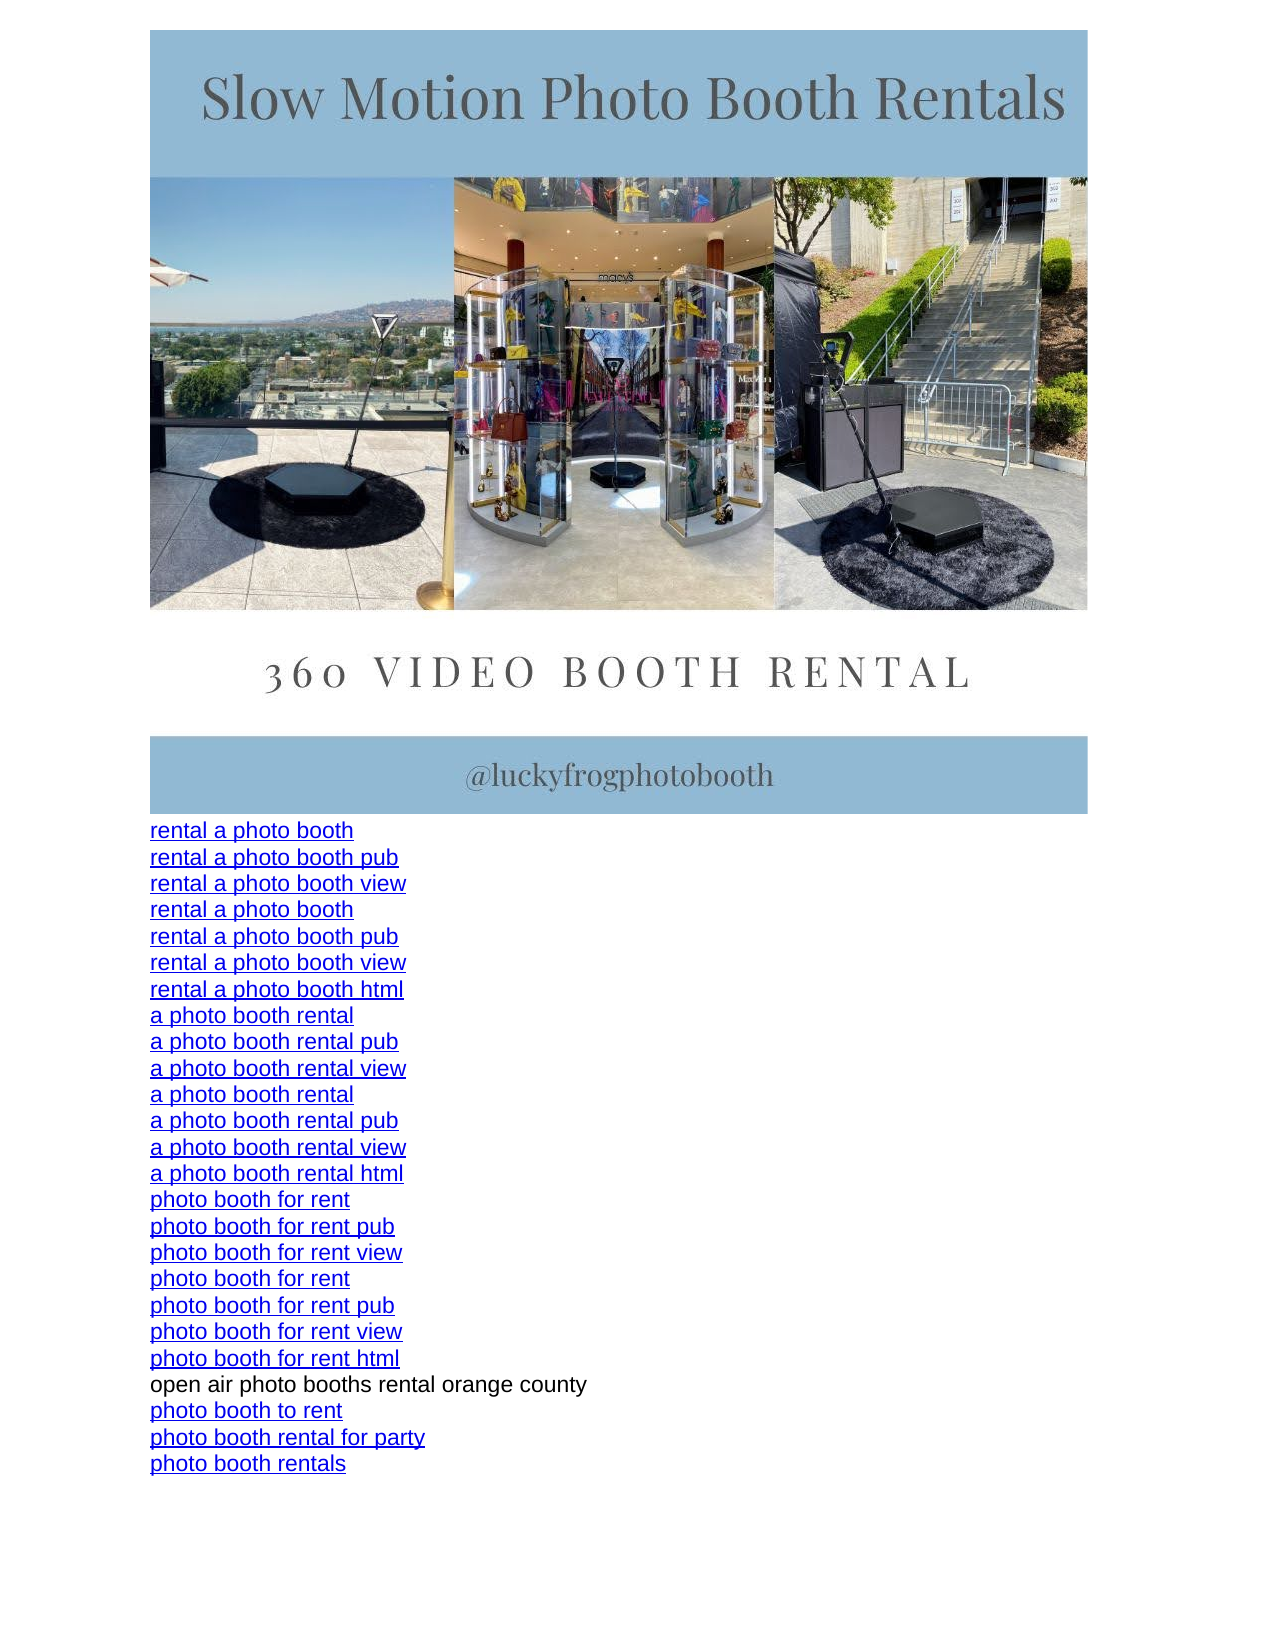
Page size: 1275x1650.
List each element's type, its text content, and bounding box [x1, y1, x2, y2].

text photo booth for rent view [150, 1239, 1125, 1265]
text a photo booth rental pub [150, 1028, 1125, 1054]
text rental a photo booth view [150, 870, 1125, 896]
text a photo booth rental [150, 1002, 1125, 1028]
text photo booth rental for party [150, 1423, 1125, 1450]
text rental a photo booth html [150, 976, 1125, 1002]
text rental a photo booth [150, 817, 1125, 844]
text a photo booth rental view [150, 1054, 1125, 1081]
picture [150, 30, 1088, 814]
text photo booth rentals [150, 1450, 1125, 1476]
text open air photo booths rental orange county [150, 1371, 1125, 1397]
text photo booth for rent html [150, 1344, 1125, 1371]
text a photo booth rental [150, 1081, 1125, 1107]
text rental a photo booth pub [150, 923, 1125, 949]
text photo booth for rent view [150, 1318, 1125, 1344]
text photo booth to rent [150, 1397, 1125, 1423]
text photo booth for rent [150, 1265, 1125, 1292]
text a photo booth rental pub [150, 1107, 1125, 1134]
text photo booth for rent pub [150, 1292, 1125, 1318]
text rental a photo booth [150, 896, 1125, 923]
text rental a photo booth view [150, 949, 1125, 976]
text a photo booth rental view [150, 1134, 1125, 1160]
text a photo booth rental html [150, 1160, 1125, 1186]
text photo booth for rent pub [150, 1213, 1125, 1239]
text rental a photo booth pub [150, 844, 1125, 870]
text photo booth for rent [150, 1186, 1125, 1213]
